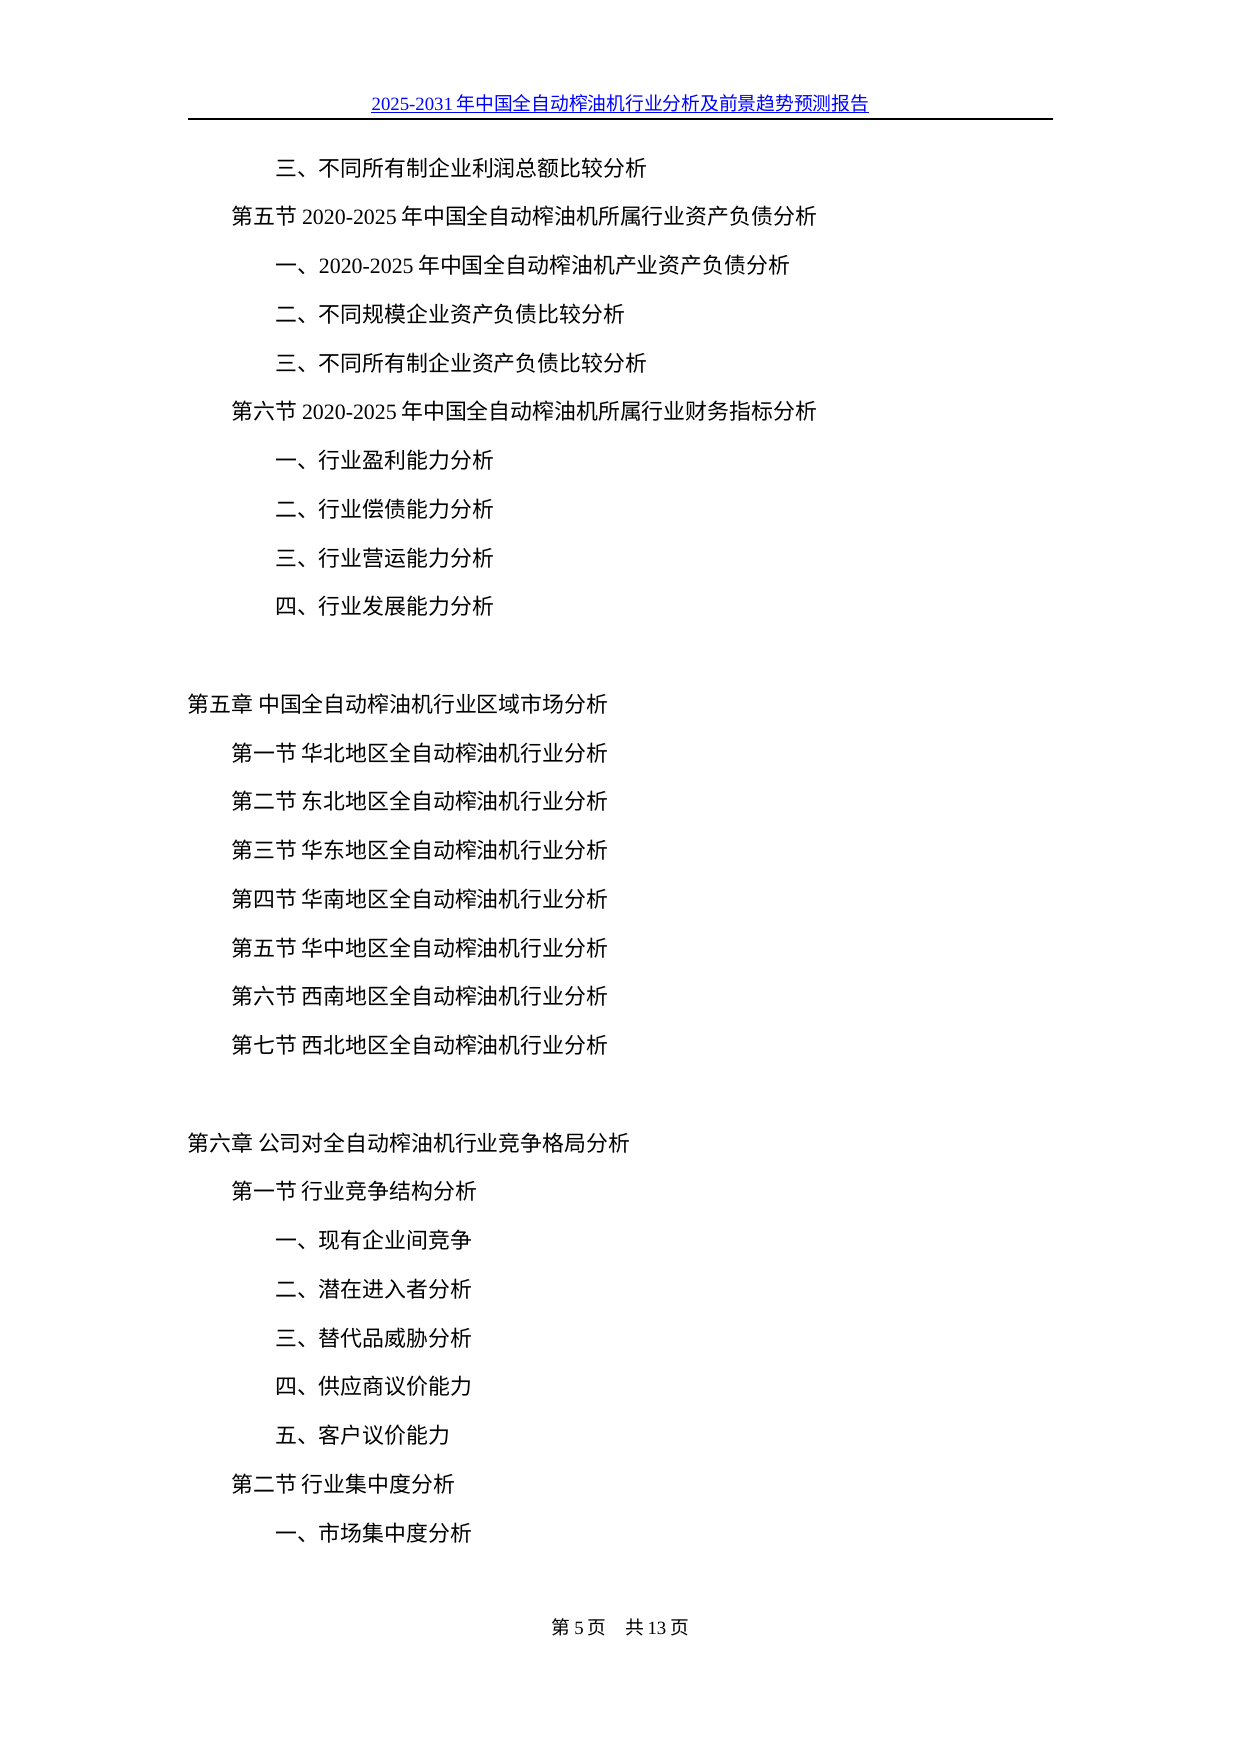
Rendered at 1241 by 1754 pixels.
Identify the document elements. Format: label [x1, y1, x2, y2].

text [187, 150, 1053, 1548]
